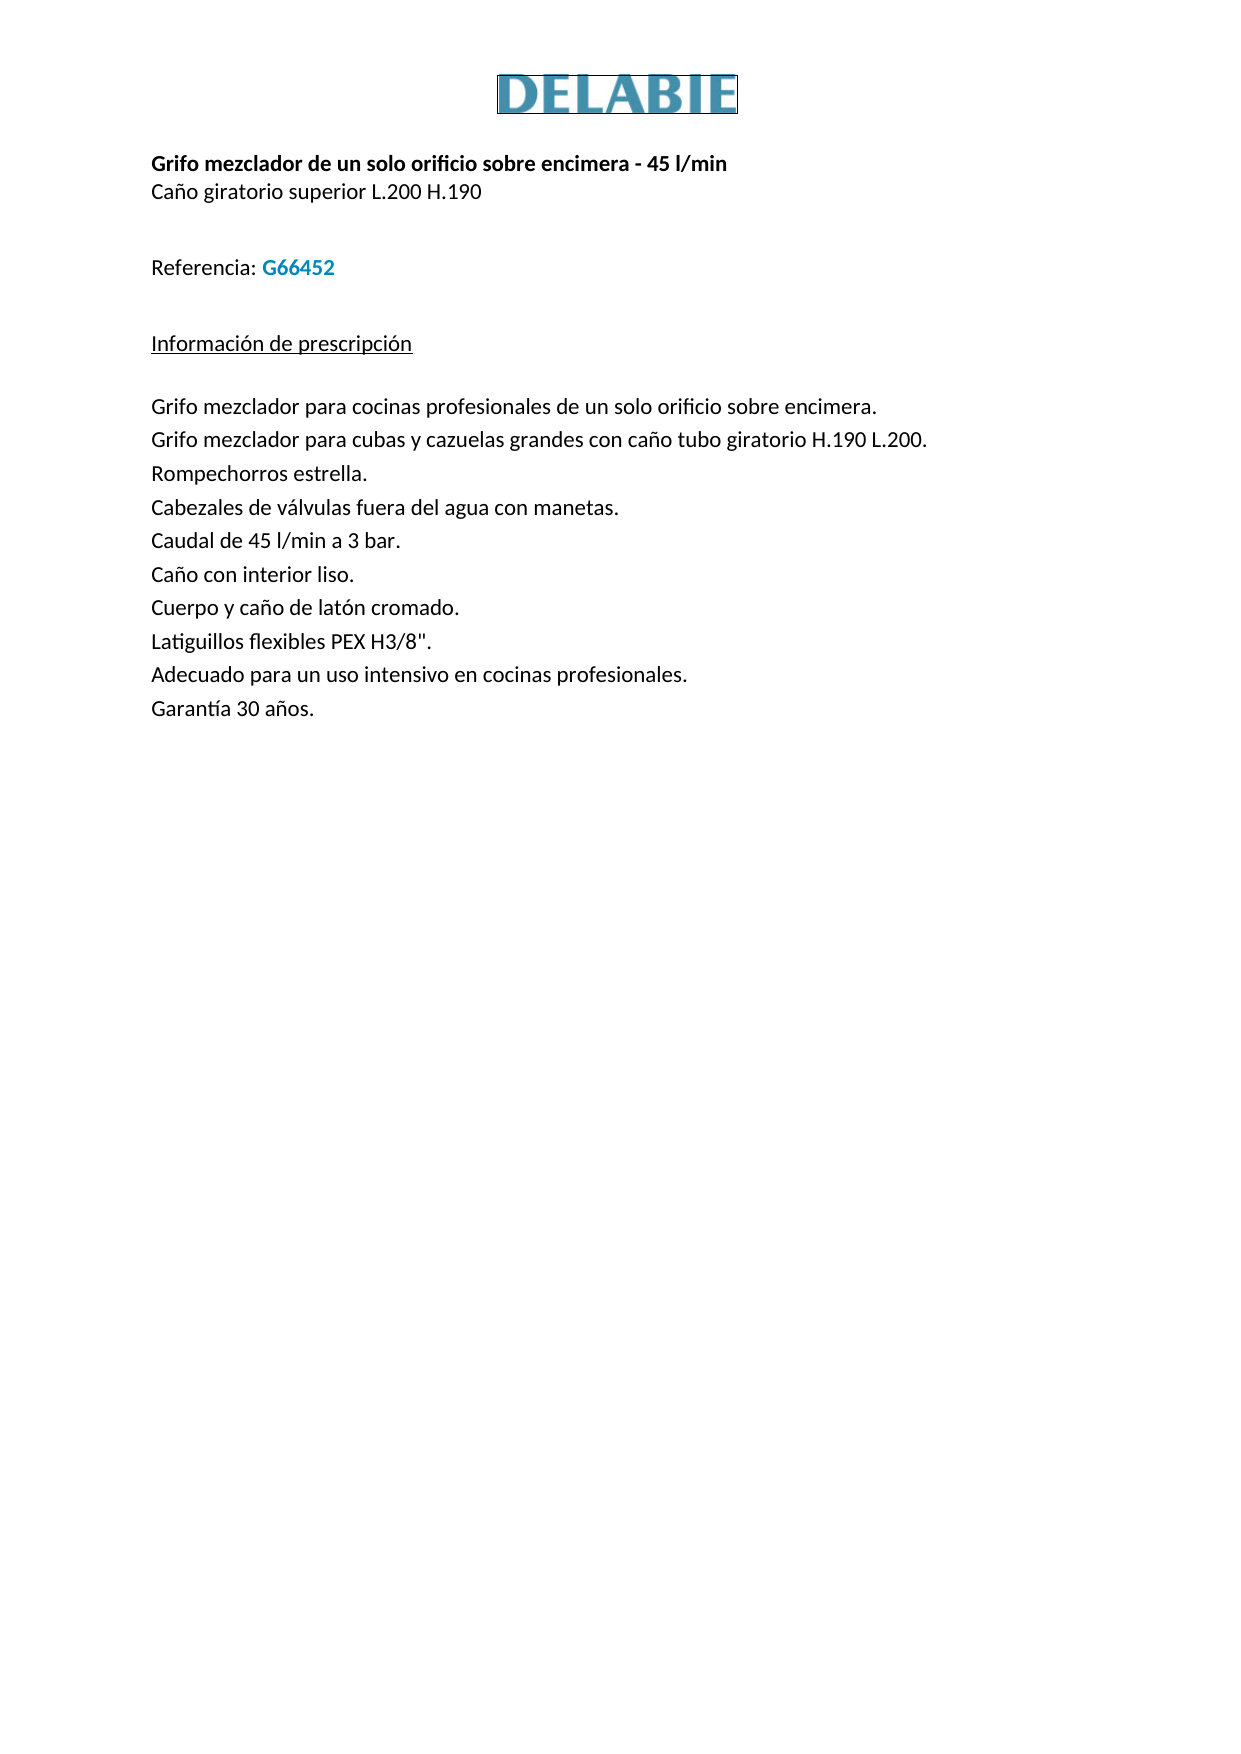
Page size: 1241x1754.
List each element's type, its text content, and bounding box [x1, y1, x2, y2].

text Grifo mezclador para cubas y cazuelas grandes con caño tubo giratorio H.190 L.200. [151, 426, 1084, 453]
text Latiguillos flexibles PEX H3/8". [151, 627, 1084, 655]
text Referencia: G66452 [151, 253, 1084, 281]
text Grifo mezclador para cocinas profesionales de un solo orificio sobre encimera. [151, 392, 1084, 420]
text Rompechorros estrella. [151, 459, 1084, 487]
text Cuerpo y caño de latón cromado. [151, 593, 1084, 621]
text Grifo mezclador de un solo orificio sobre encimera - 45 l/min [151, 149, 1084, 177]
text Cabezales de válvulas fuera del agua con manetas. [151, 493, 1084, 521]
text Adecuado para un uso intensivo en cocinas profesionales. [151, 660, 1084, 688]
text Información de prescripción [151, 329, 1084, 357]
text Garantía 30 años. [151, 694, 1084, 722]
text Caño con interior liso. [151, 560, 1084, 588]
picture [498, 76, 737, 113]
text Caudal de 45 l/min a 3 bar. [151, 526, 1084, 554]
text Caño giratorio superior L.200 H.190 [151, 177, 1084, 205]
